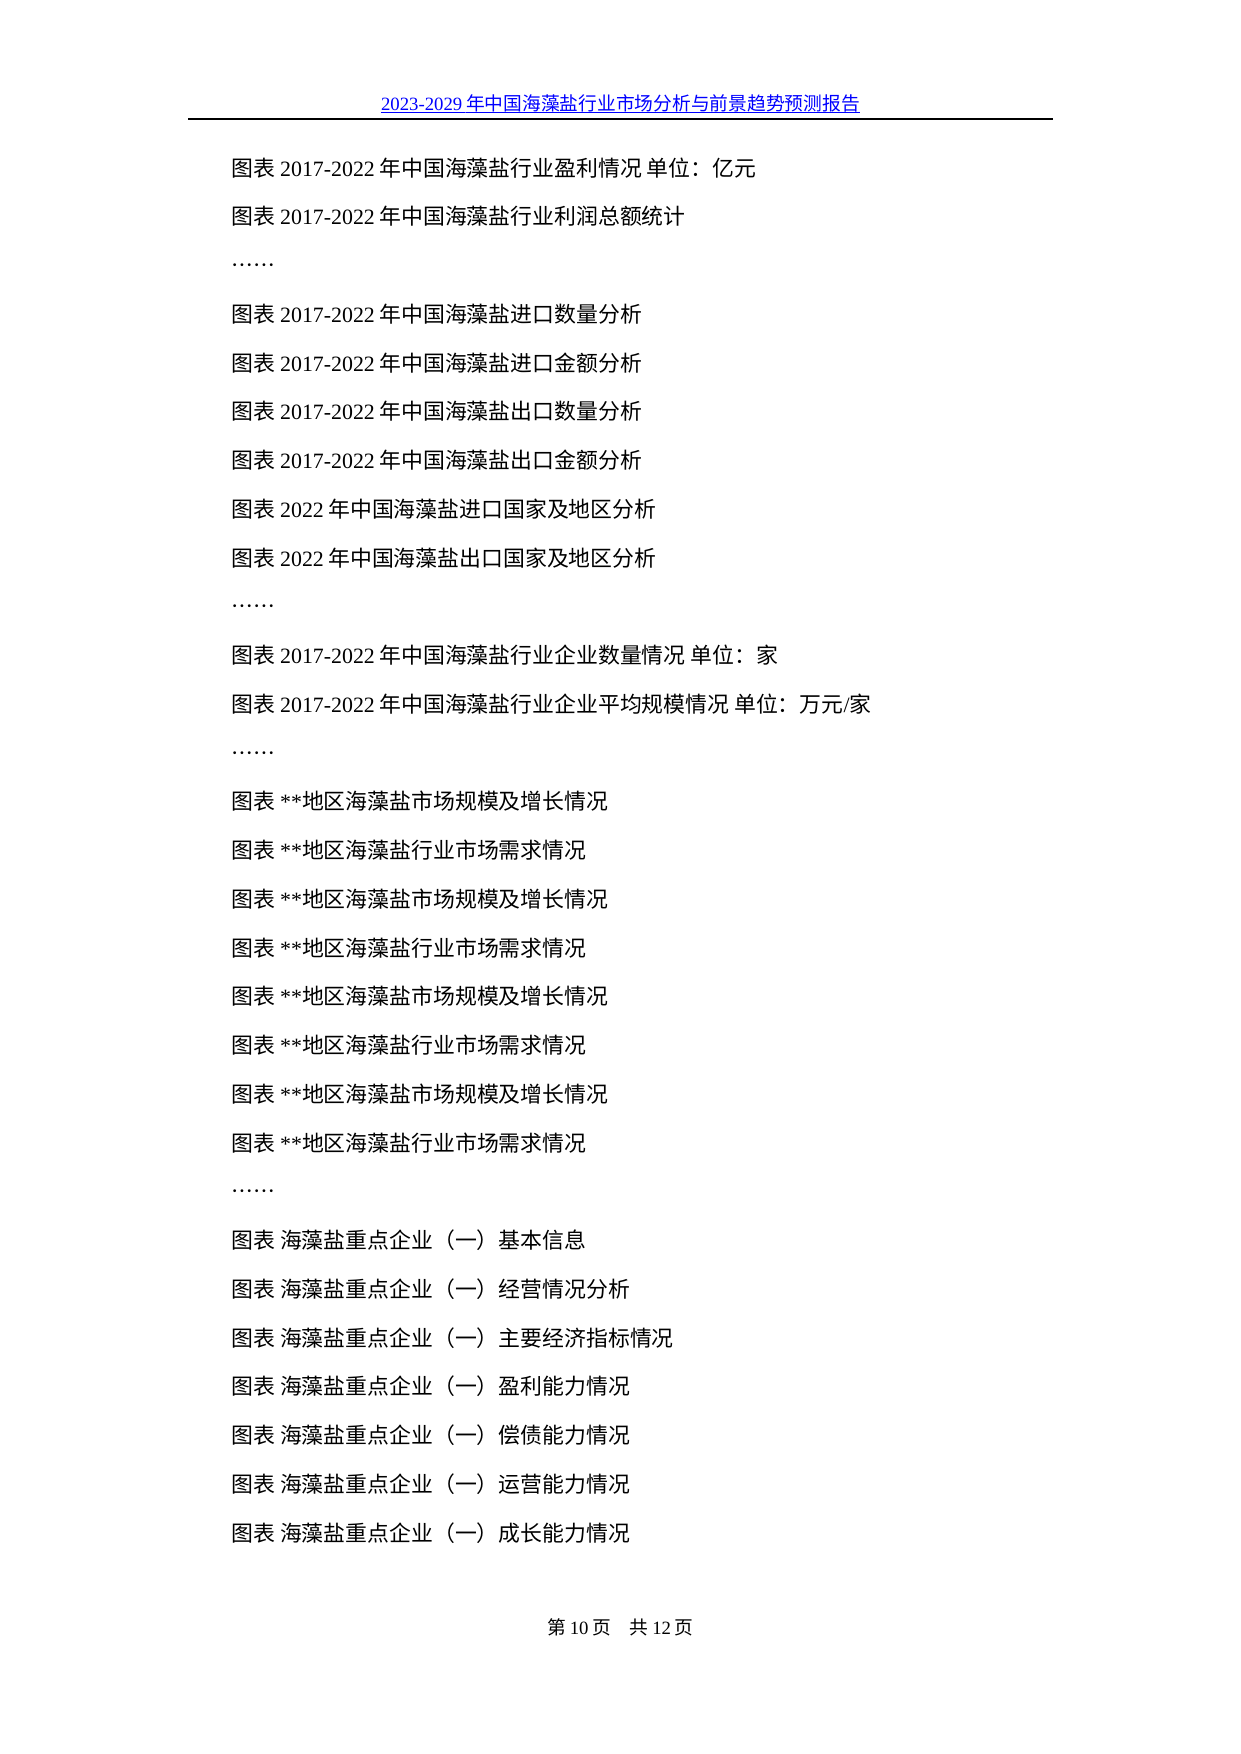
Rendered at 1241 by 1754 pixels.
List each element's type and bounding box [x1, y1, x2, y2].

text [187, 150, 1053, 1548]
